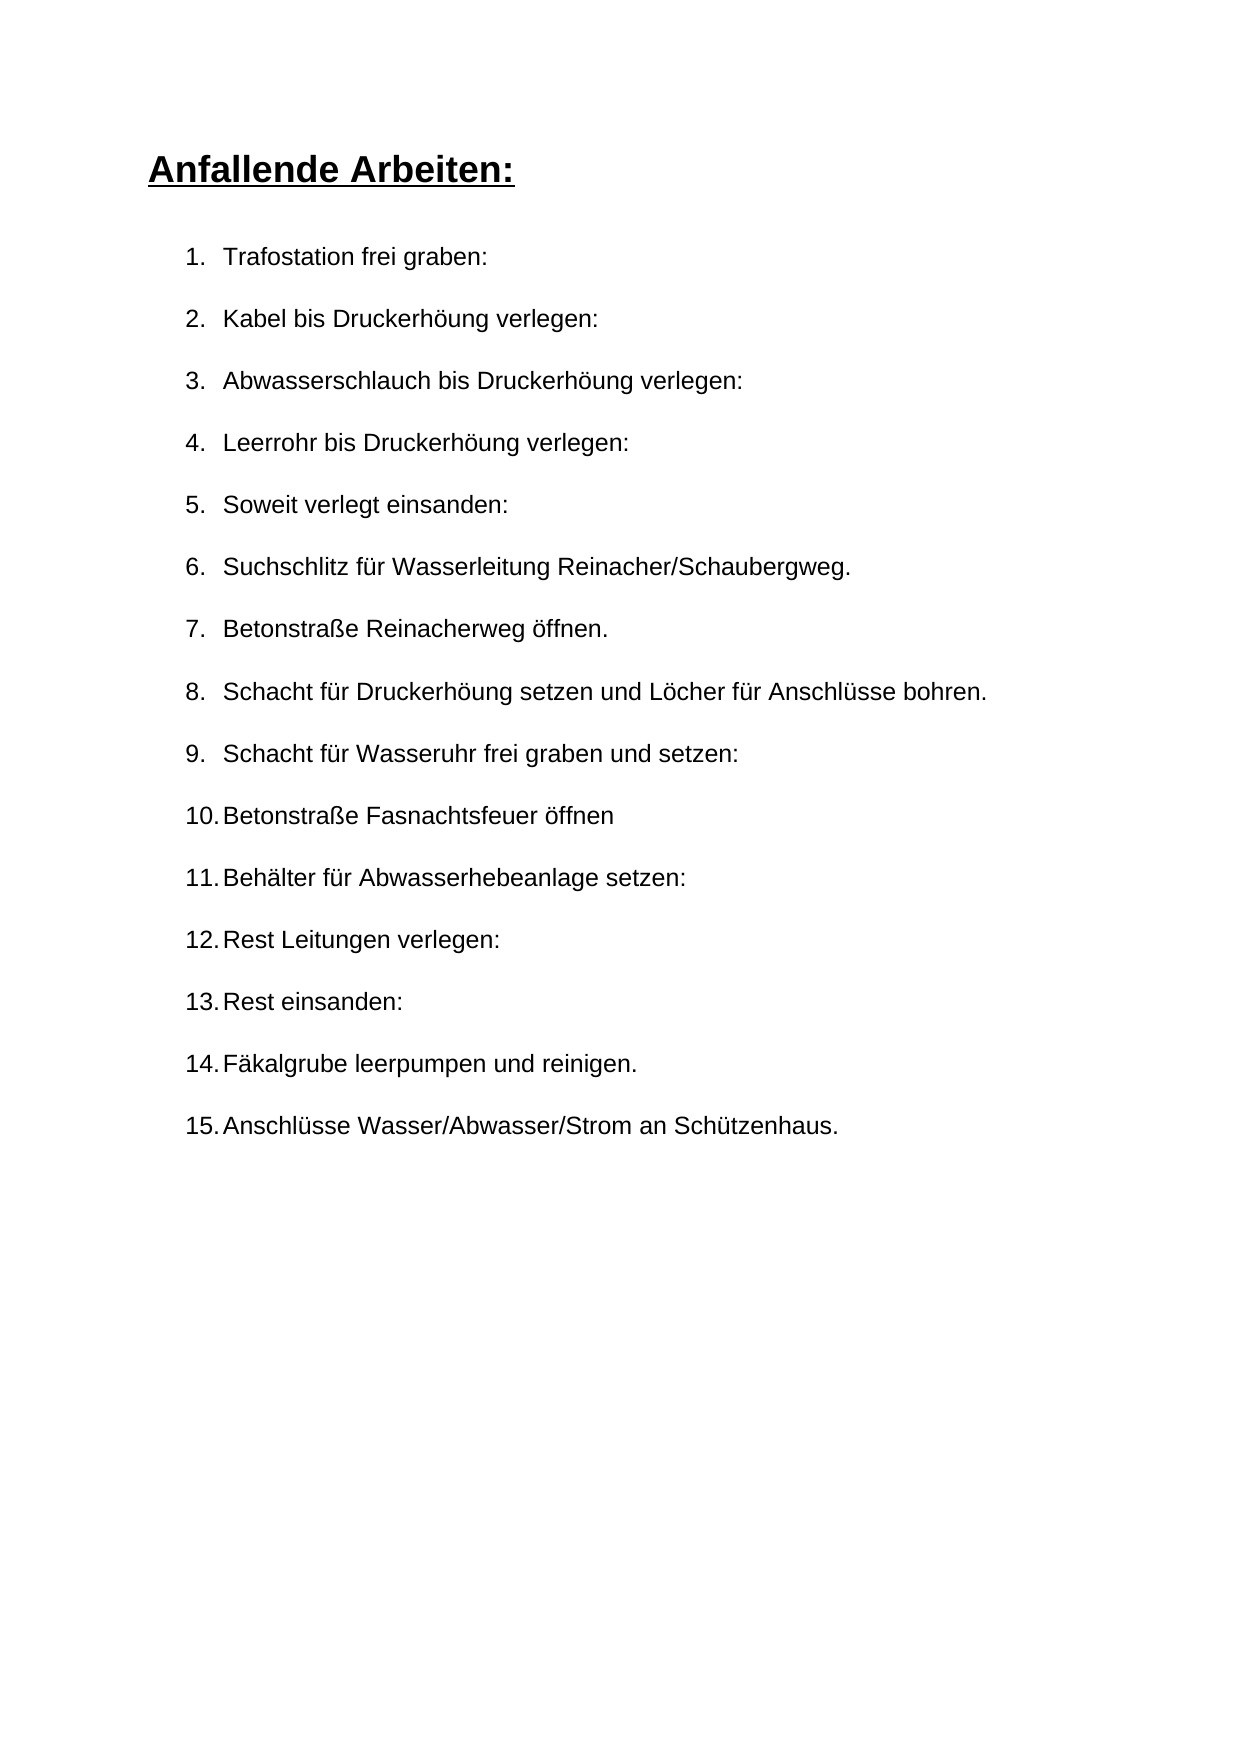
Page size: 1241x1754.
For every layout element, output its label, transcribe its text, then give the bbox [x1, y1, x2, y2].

text Anfallende Arbeiten: [148, 148, 1093, 191]
list Trafostation frei graben: [185, 242, 1093, 271]
list Leerrohr bis Druckerhöung verlegen: [185, 428, 1093, 457]
list Betonstraße Reinacherweg öffnen. [185, 614, 1093, 643]
list Rest einsanden: [185, 987, 1093, 1016]
list Rest Leitungen verlegen: [185, 925, 1093, 953]
list Kabel bis Druckerhöung verlegen: [185, 304, 1093, 333]
list Fäkalgrube leerpumpen und reinigen. [185, 1049, 1093, 1078]
list Schacht für Druckerhöung setzen und Löcher für Anschlüsse bohren. [185, 676, 1093, 705]
list Abwasserschlauch bis Druckerhöung verlegen: [185, 366, 1093, 395]
list Anschlüsse Wasser/Abwasser/Strom an Schützenhaus. [185, 1111, 1093, 1140]
list Betonstraße Fasnachtsfeuer öffnen [185, 801, 1093, 829]
list Schacht für Wasseruhr frei graben und setzen: [185, 738, 1093, 767]
list Behälter für Abwasserhebeanlage setzen: [185, 863, 1093, 891]
list Suchschlitz für Wasserleitung Reinacher/Schaubergweg. [185, 552, 1093, 581]
list Soweit verlegt einsanden: [185, 490, 1093, 519]
